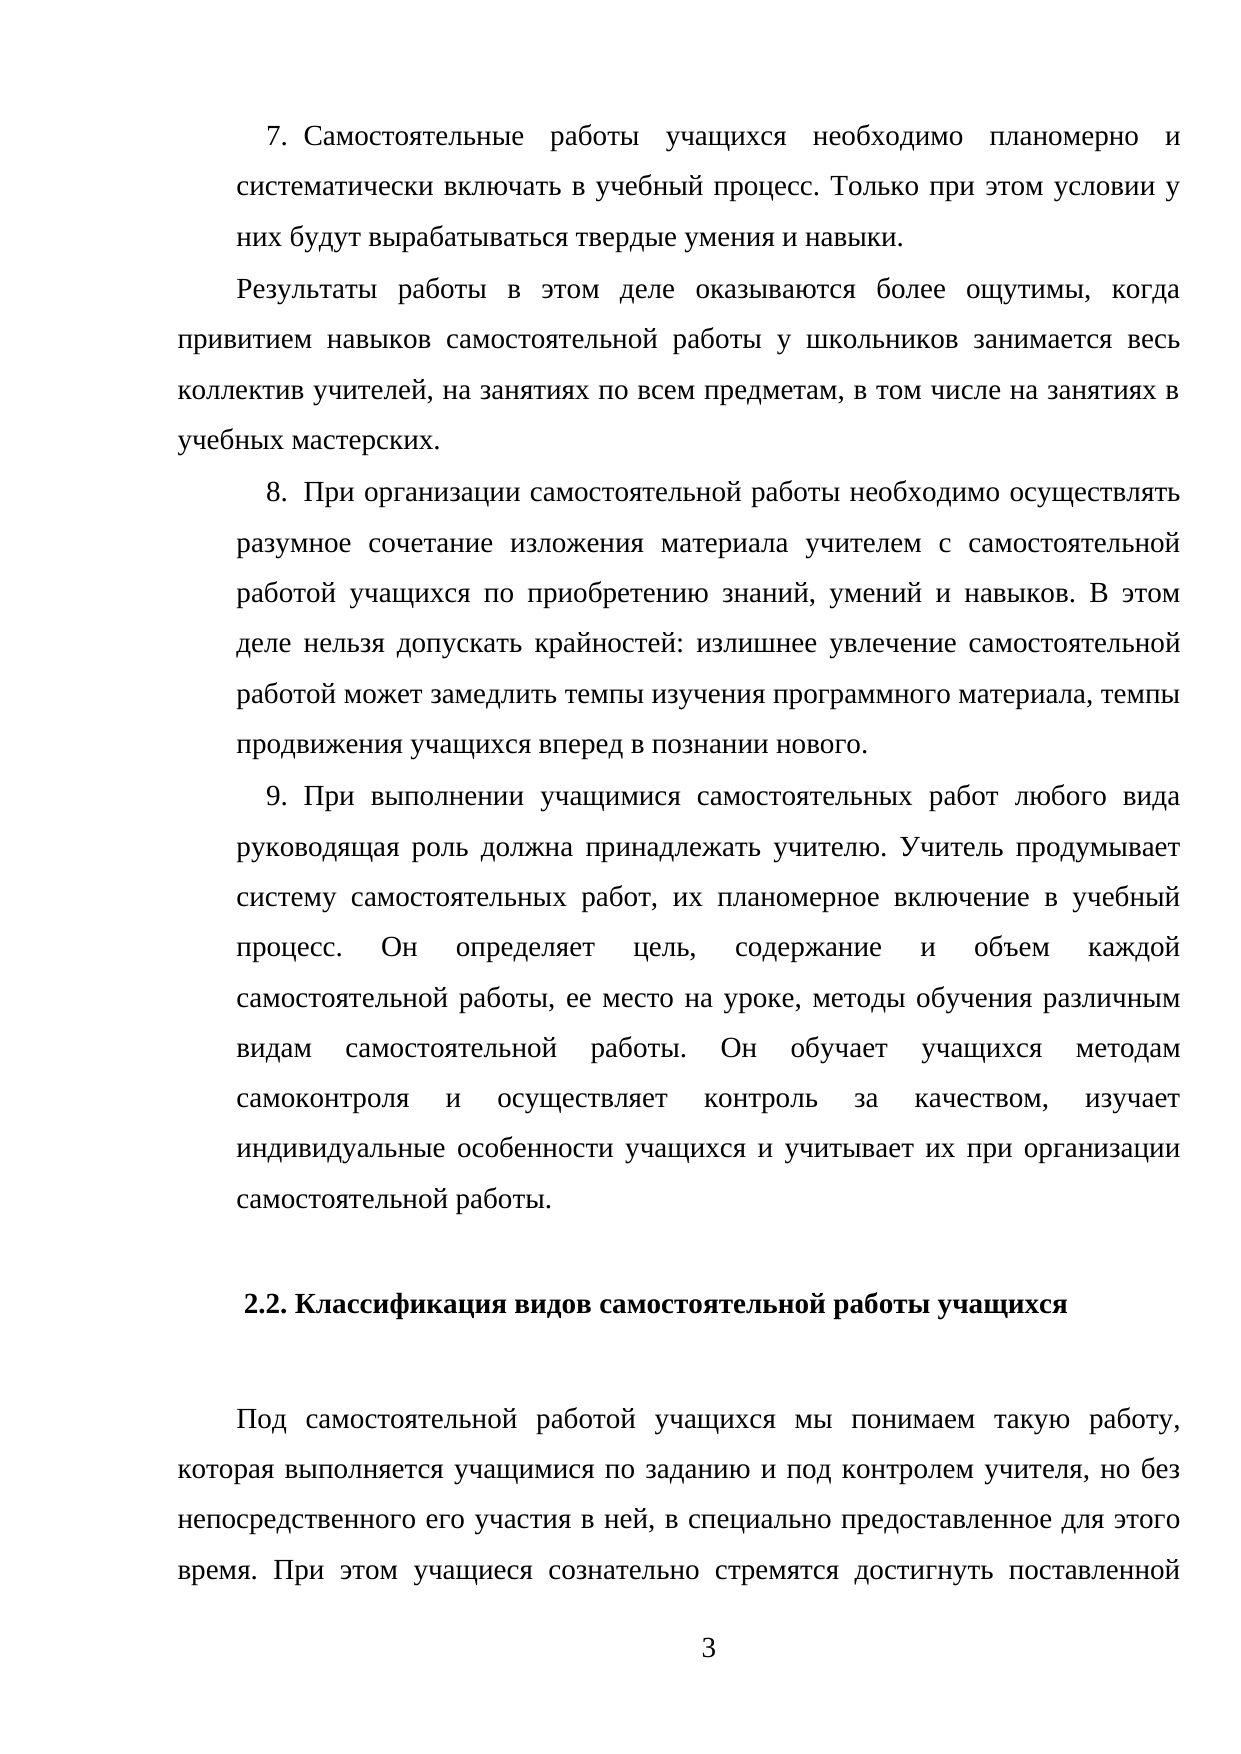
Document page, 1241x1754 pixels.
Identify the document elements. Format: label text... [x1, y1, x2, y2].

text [177, 1401, 1181, 1585]
subtitle 2.2. Классификация видов самостоятельной работы учащихся [236, 1286, 1122, 1319]
list Самостоятельные работы учащихся необходимо планомерно и систематически включать в учебный процесс. Только при этом условии у них будут вырабатываться твердые умения и навыки. [236, 118, 1181, 252]
list При выполнении учащимися самостоятельных работ любого вида руководящая роль должна принадлежать учителю. Учитель продумывает систему самостоятельных работ, их планомерное включение в учебный процесс. Он определяет цель, содержание и объем каждой самостоятельной работы, ее место на уроке, методы обучения различным видам самостоятельной работы. Он обучает учащихся методам самоконтроля и осуществляет контроль за качеством, изучает индивидуальные особенности учащихся и учитывает их при организации самостоятельной работы. [236, 778, 1181, 1214]
list При организации самостоятельной работы необходимо осуществлять разумное сочетание изложения материала учителем с самостоятельной работой учащихся по приобретению знаний, умений и навыков. В этом деле нельзя допускать крайностей: излишнее увлечение самостоятельной работой может замедлить темпы изучения программного материала, темпы продвижения учащихся вперед в познании нового. [236, 474, 1181, 759]
text Результаты работы в этом деле оказываются более ощутимы, когда привитием навыков самостоятельной работы у школьников занимается весь коллектив учителей, на занятиях по всем предметам, в том числе на занятиях в учебных мастерских. [177, 271, 1181, 456]
